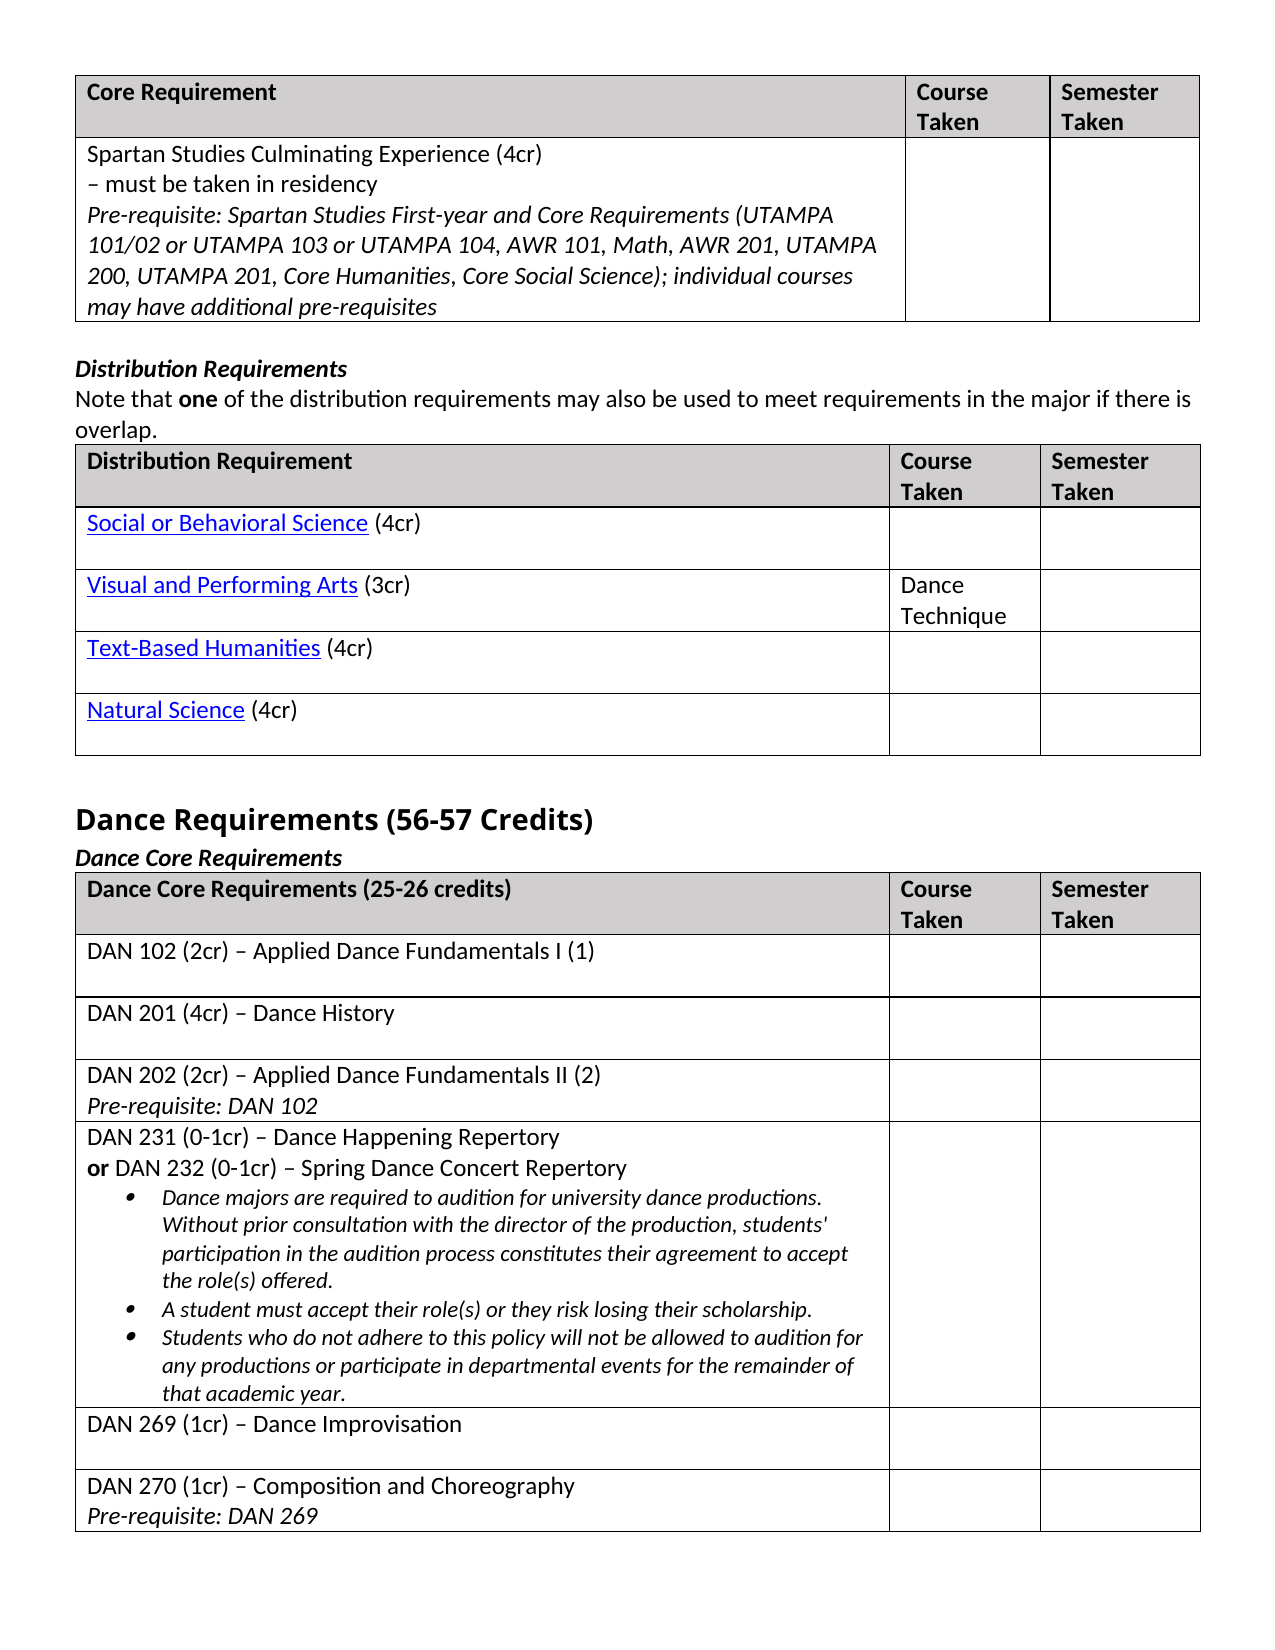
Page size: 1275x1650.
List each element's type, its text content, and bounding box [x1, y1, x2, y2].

table_header Semester Taken [1041, 445, 1200, 506]
subtitle Distribution Requirements [75, 353, 1200, 383]
table_cell DAN 201 (4cr) – Dance History [76, 998, 889, 1058]
table_cell [1041, 998, 1200, 1058]
table_cell [890, 632, 1040, 693]
table_cell [890, 1408, 1040, 1469]
table_cell [890, 935, 1040, 996]
subtitle Dance Core Requirements [75, 842, 1200, 872]
table_cell [1041, 1408, 1200, 1469]
table_cell DAN 231 (0-1cr) – Dance Happening Repertory or DAN 232 (0-1cr) – Spring Dance Concert Repertory Dance majors are required to audition for university dance productions. Without prior consultation with the director of the production, students' participation in the audition process constitutes their agreement to accept the role(s) offered. A student must accept their role(s) or they risk losing their scholarship. Students who do not adhere to this policy will not be allowed to audition for any productions or participate in departmental events for the remainder of that academic year. [76, 1122, 889, 1407]
table_cell [1041, 935, 1200, 996]
table_header Course Taken [890, 873, 1040, 934]
table_header Dance Core Requirements (25-26 credits) [76, 873, 889, 934]
table_cell Text-Based Humanities (4cr) [76, 632, 889, 693]
table_cell [890, 508, 1040, 568]
table_cell [906, 138, 1049, 321]
table_cell DAN 202 (2cr) – Applied Dance Fundamentals II (2) Pre-requisite: DAN 102 [76, 1060, 889, 1121]
table_cell [890, 1470, 1040, 1531]
table_cell [1041, 1122, 1200, 1407]
table_cell [1041, 570, 1200, 631]
table_cell Social or Behavioral Science (4cr) [76, 508, 889, 568]
table_cell Dance Technique [890, 570, 1040, 631]
table_cell DAN 270 (1cr) – Composition and Choreography Pre-requisite: DAN 269 [76, 1470, 889, 1531]
subtitle Dance Requirements (56-57 Credits) [75, 799, 1200, 838]
table_header Distribution Requirement [76, 445, 889, 506]
table_header Course Taken [890, 445, 1040, 506]
table_cell [890, 694, 1040, 755]
table_cell [1051, 138, 1199, 321]
table_header Semester Taken [1051, 76, 1199, 137]
table_cell DAN 102 (2cr) – Applied Dance Fundamentals I (1) [76, 935, 889, 996]
table_cell [890, 998, 1040, 1058]
table_cell [1041, 508, 1200, 568]
table_cell Spartan Studies Culminating Experience (4cr) – must be taken in residency Pre-requisite: Spartan Studies First-year and Core Requirements (UTAMPA 101/02 or UTAMPA 103 or UTAMPA 104, AWR 101, Math, AWR 201, UTAMPA 200, UTAMPA 201, Core Humanities, Core Social Science); individual courses may have additional pre-requisites [76, 138, 905, 321]
table_cell Visual and Performing Arts (3cr) [76, 570, 889, 631]
table_cell [1041, 694, 1200, 755]
table_cell [890, 1122, 1040, 1407]
table_header Semester Taken [1041, 873, 1200, 934]
table_cell [890, 1060, 1040, 1121]
table_header Core Requirement [76, 76, 905, 137]
table_header Course Taken [906, 76, 1049, 137]
text Note that one of the distribution requirements may also be used to meet requirements in the major if there is overlap. [75, 383, 1200, 444]
table_cell Natural Science (4cr) [76, 694, 889, 755]
table_cell [1041, 1470, 1200, 1531]
table_cell DAN 269 (1cr) – Dance Improvisation [76, 1408, 889, 1469]
table_cell [1041, 1060, 1200, 1121]
table_cell [1041, 632, 1200, 693]
